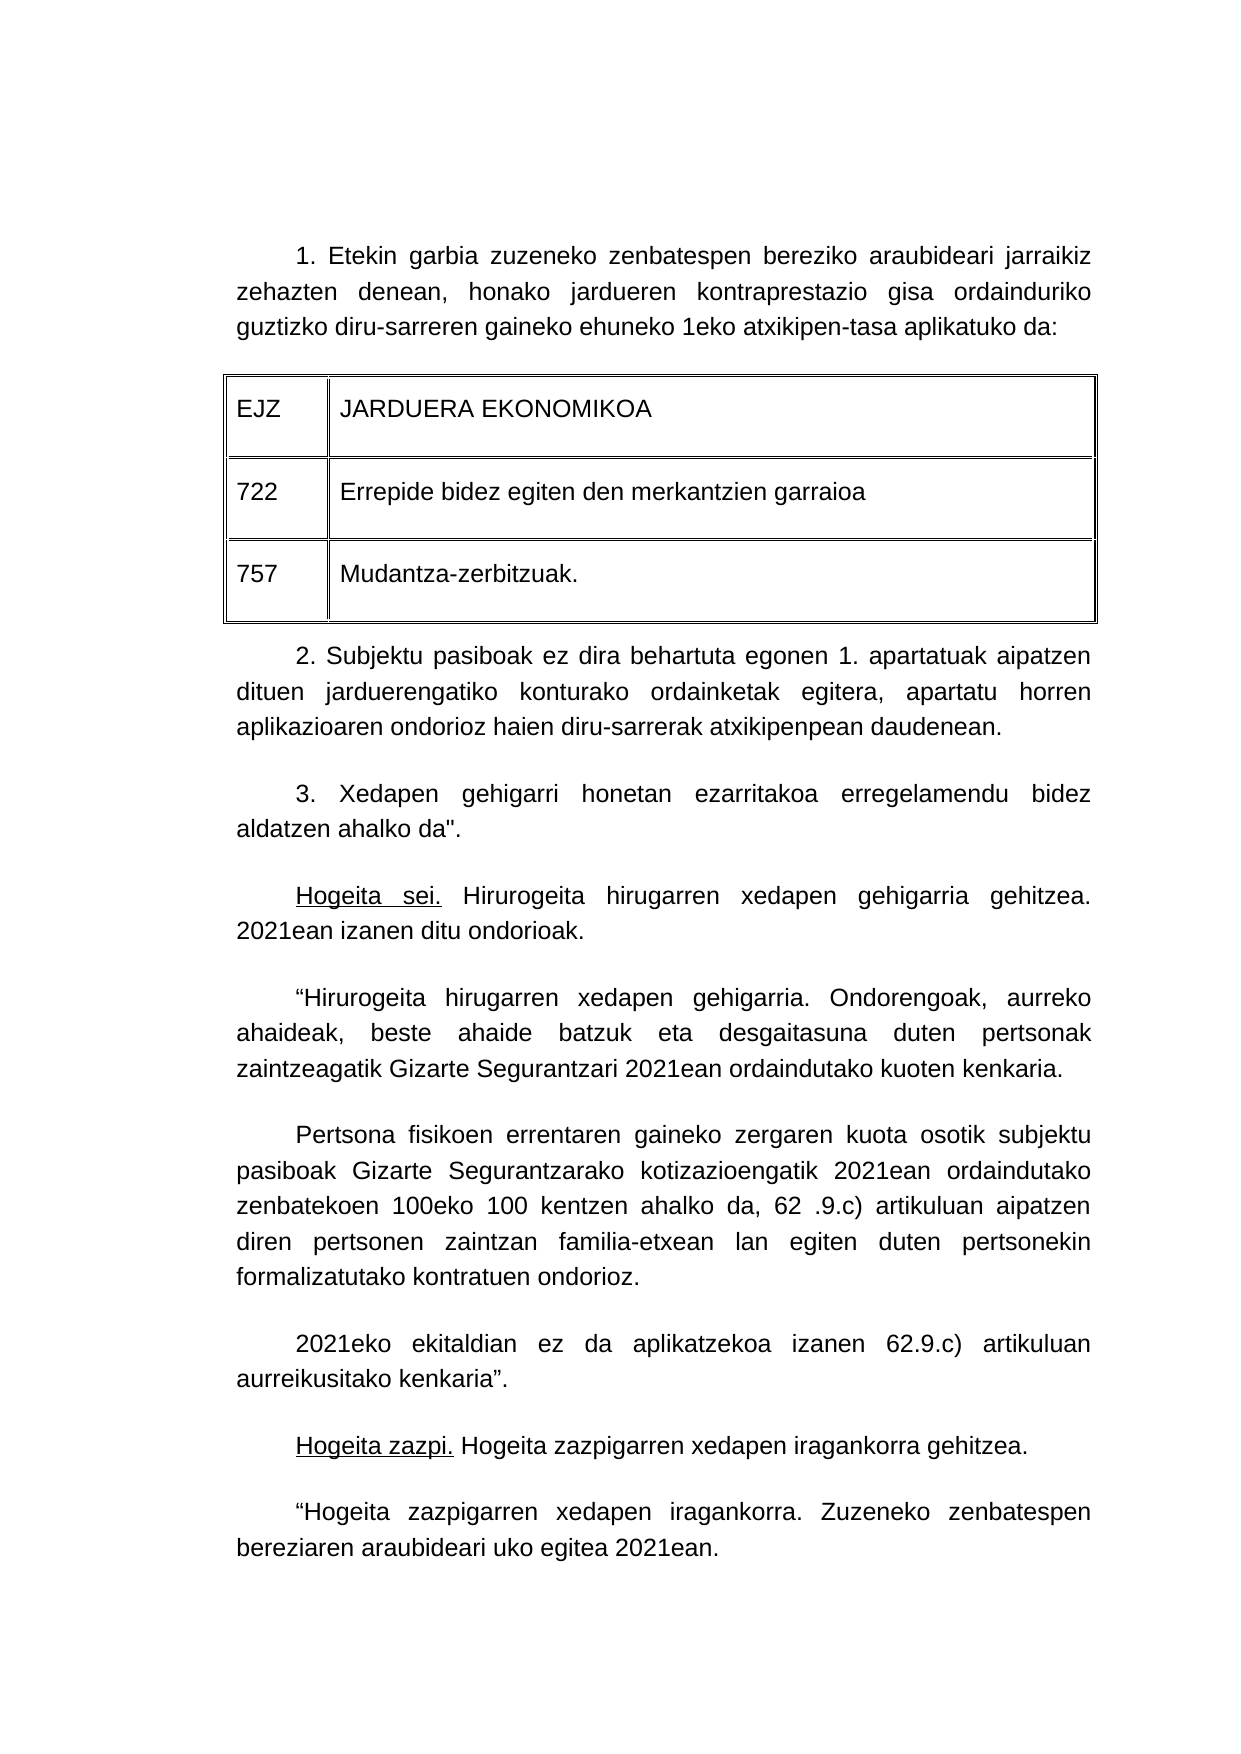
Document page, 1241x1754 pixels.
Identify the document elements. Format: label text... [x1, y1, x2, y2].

text “Hogeita zazpigarren xedapen iragankorra. Zuzeneko zenbatespen bereziaren araubideari uko egitea 2021ean. [236, 1492, 1092, 1563]
text Hogeita zazpi. Hogeita zazpigarren xedapen iragankorra gehitzea. [236, 1426, 1092, 1461]
text 1. Etekin garbia zuzeneko zenbatespen bereziko araubideari jarraikiz zehazten denean, honako jardueren kontraprestazio gisa ordainduriko guztizko diru-sarreren gaineko ehuneko 1eko atxikipen-tasa aplikatuko da: [236, 236, 1092, 342]
table_cell Mudantza-zerbitzuak. [328, 538, 1096, 621]
table_header EJZ [227, 377, 328, 456]
text Hogeita sei. Hirurogeita hirugarren xedapen gehigarria gehitzea. 2021ean izanen ditu ondorioak. [236, 876, 1092, 947]
table_cell 722 [225, 456, 328, 538]
table_cell Errepide bidez egiten den merkantzien garraioa [328, 456, 1096, 538]
text 2. Subjektu pasiboak ez dira behartuta egonen 1. apartatuak aipatzen dituen jarduerengatiko konturako ordainketak egitera, apartatu horren aplikazioaren ondorioz haien diru-sarrerak atxikipenpean daudenean. [236, 636, 1092, 742]
text 3. Xedapen gehigarri honetan ezarritakoa erregelamendu bidez aldatzen ahalko da". [236, 774, 1092, 844]
table_header JARDUERA EKONOMIKOA [328, 377, 1094, 456]
text Pertsona fisikoen errentaren gaineko zergaren kuota osotik subjektu pasiboak Gizarte Segurantzarako kotizazioengatik 2021ean ordaindutako zenbatekoen 100eko 100 kentzen ahalko da, 62 .9.c) artikuluan aipatzen diren pertsonen zaintzan familia-etxean lan egiten duten pertsonekin formalizatutako kontratuen ondorioz. [236, 1115, 1092, 1292]
text “Hirurogeita hirugarren xedapen gehigarria. Ondorengoak, aurreko ahaideak, beste ahaide batzuk eta desgaitasuna duten pertsonak zaintzeagatik Gizarte Segurantzari 2021ean ordaindutako kuoten kenkaria. [236, 978, 1092, 1084]
table_cell 757 [225, 538, 328, 621]
text 2021eko ekitaldian ez da aplikatzekoa izanen 62.9.c) artikuluan aurreikusitako kenkaria”. [236, 1324, 1092, 1394]
